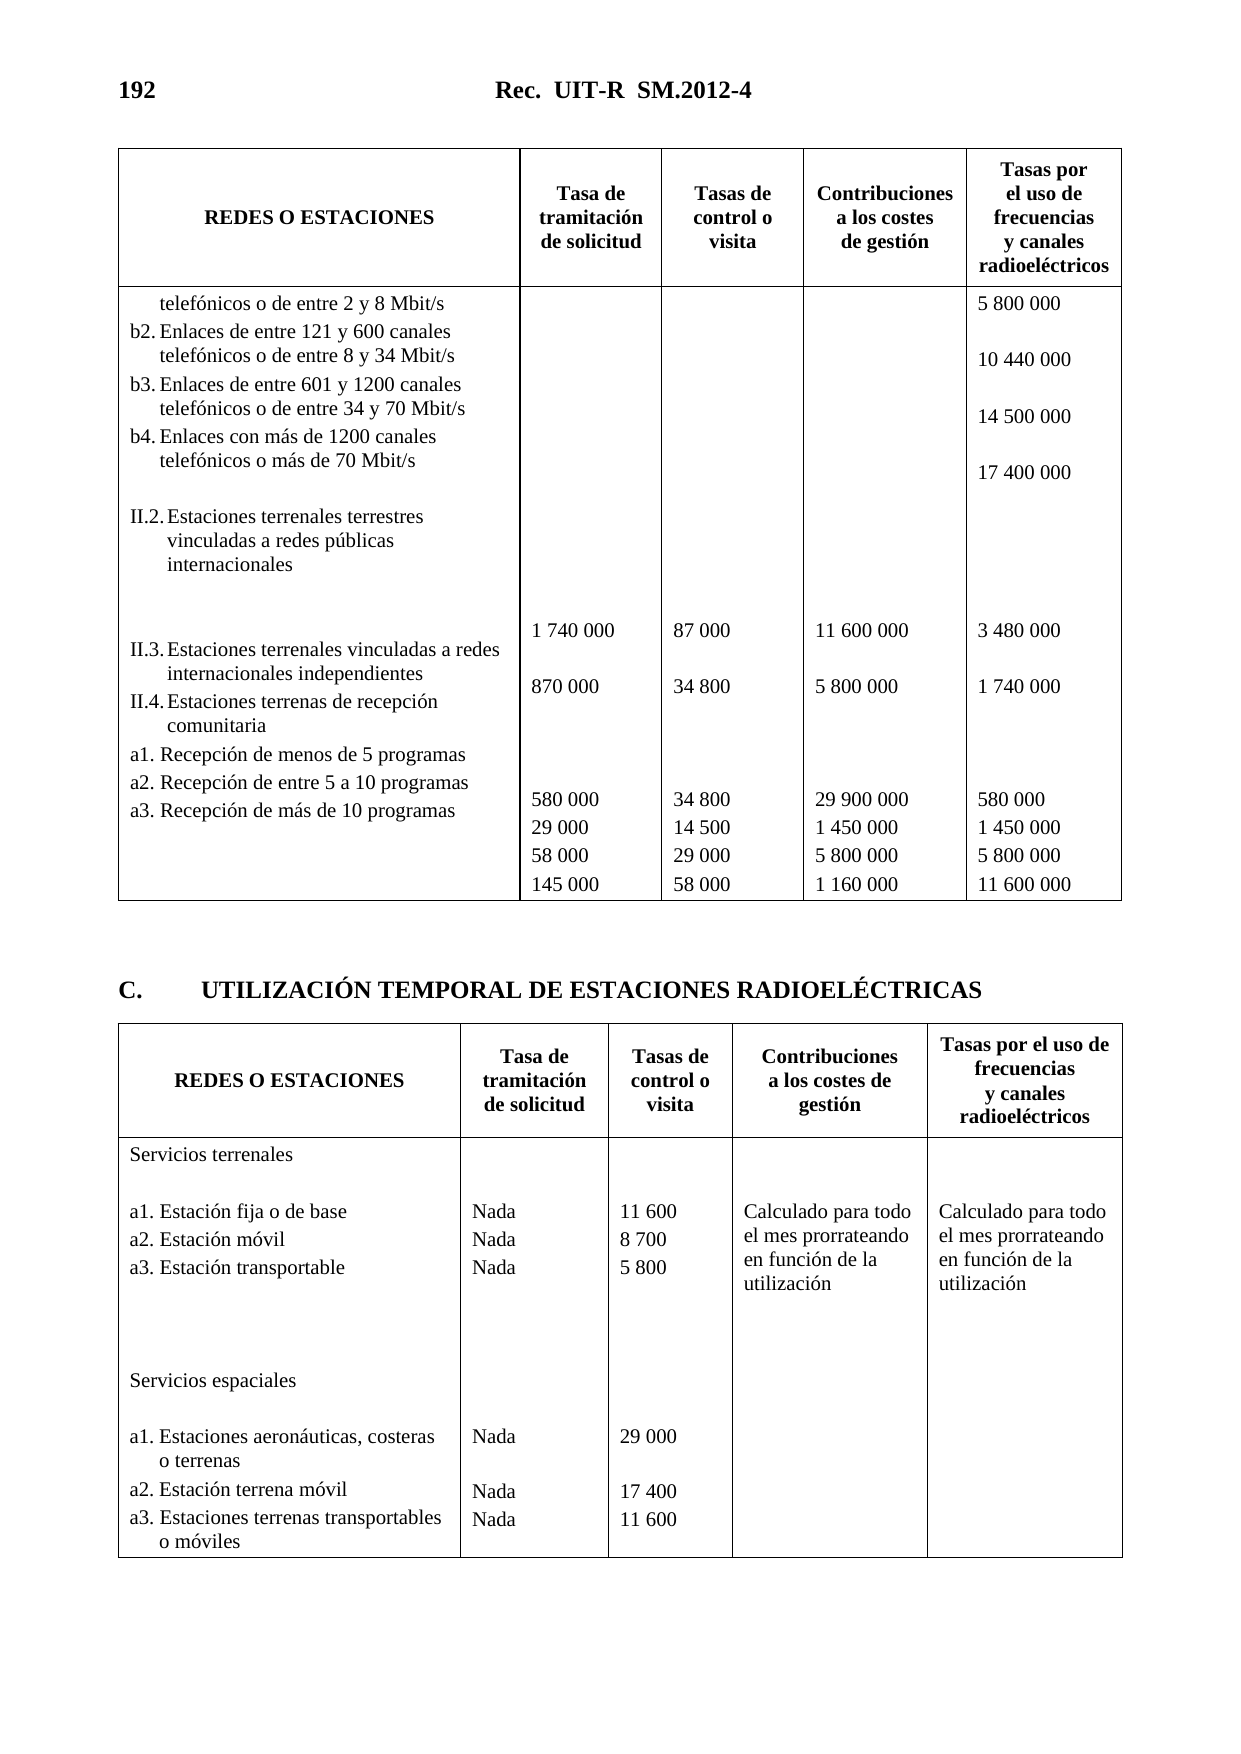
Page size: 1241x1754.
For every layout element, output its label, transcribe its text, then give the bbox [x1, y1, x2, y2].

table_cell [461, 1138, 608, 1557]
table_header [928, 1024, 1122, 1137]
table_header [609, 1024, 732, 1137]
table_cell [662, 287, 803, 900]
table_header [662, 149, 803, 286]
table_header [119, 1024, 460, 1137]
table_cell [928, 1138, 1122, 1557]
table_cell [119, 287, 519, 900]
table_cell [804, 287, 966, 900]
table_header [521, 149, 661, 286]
subtitle C. UTILIZACIÓN TEMPORAL DE ESTACIONES RADIOELÉCTRICAS [118, 975, 1122, 1004]
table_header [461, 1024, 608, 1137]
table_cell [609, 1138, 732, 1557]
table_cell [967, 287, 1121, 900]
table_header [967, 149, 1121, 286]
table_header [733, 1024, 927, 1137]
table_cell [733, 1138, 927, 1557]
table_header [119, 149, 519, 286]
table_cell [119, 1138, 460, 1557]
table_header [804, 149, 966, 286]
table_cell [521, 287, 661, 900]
